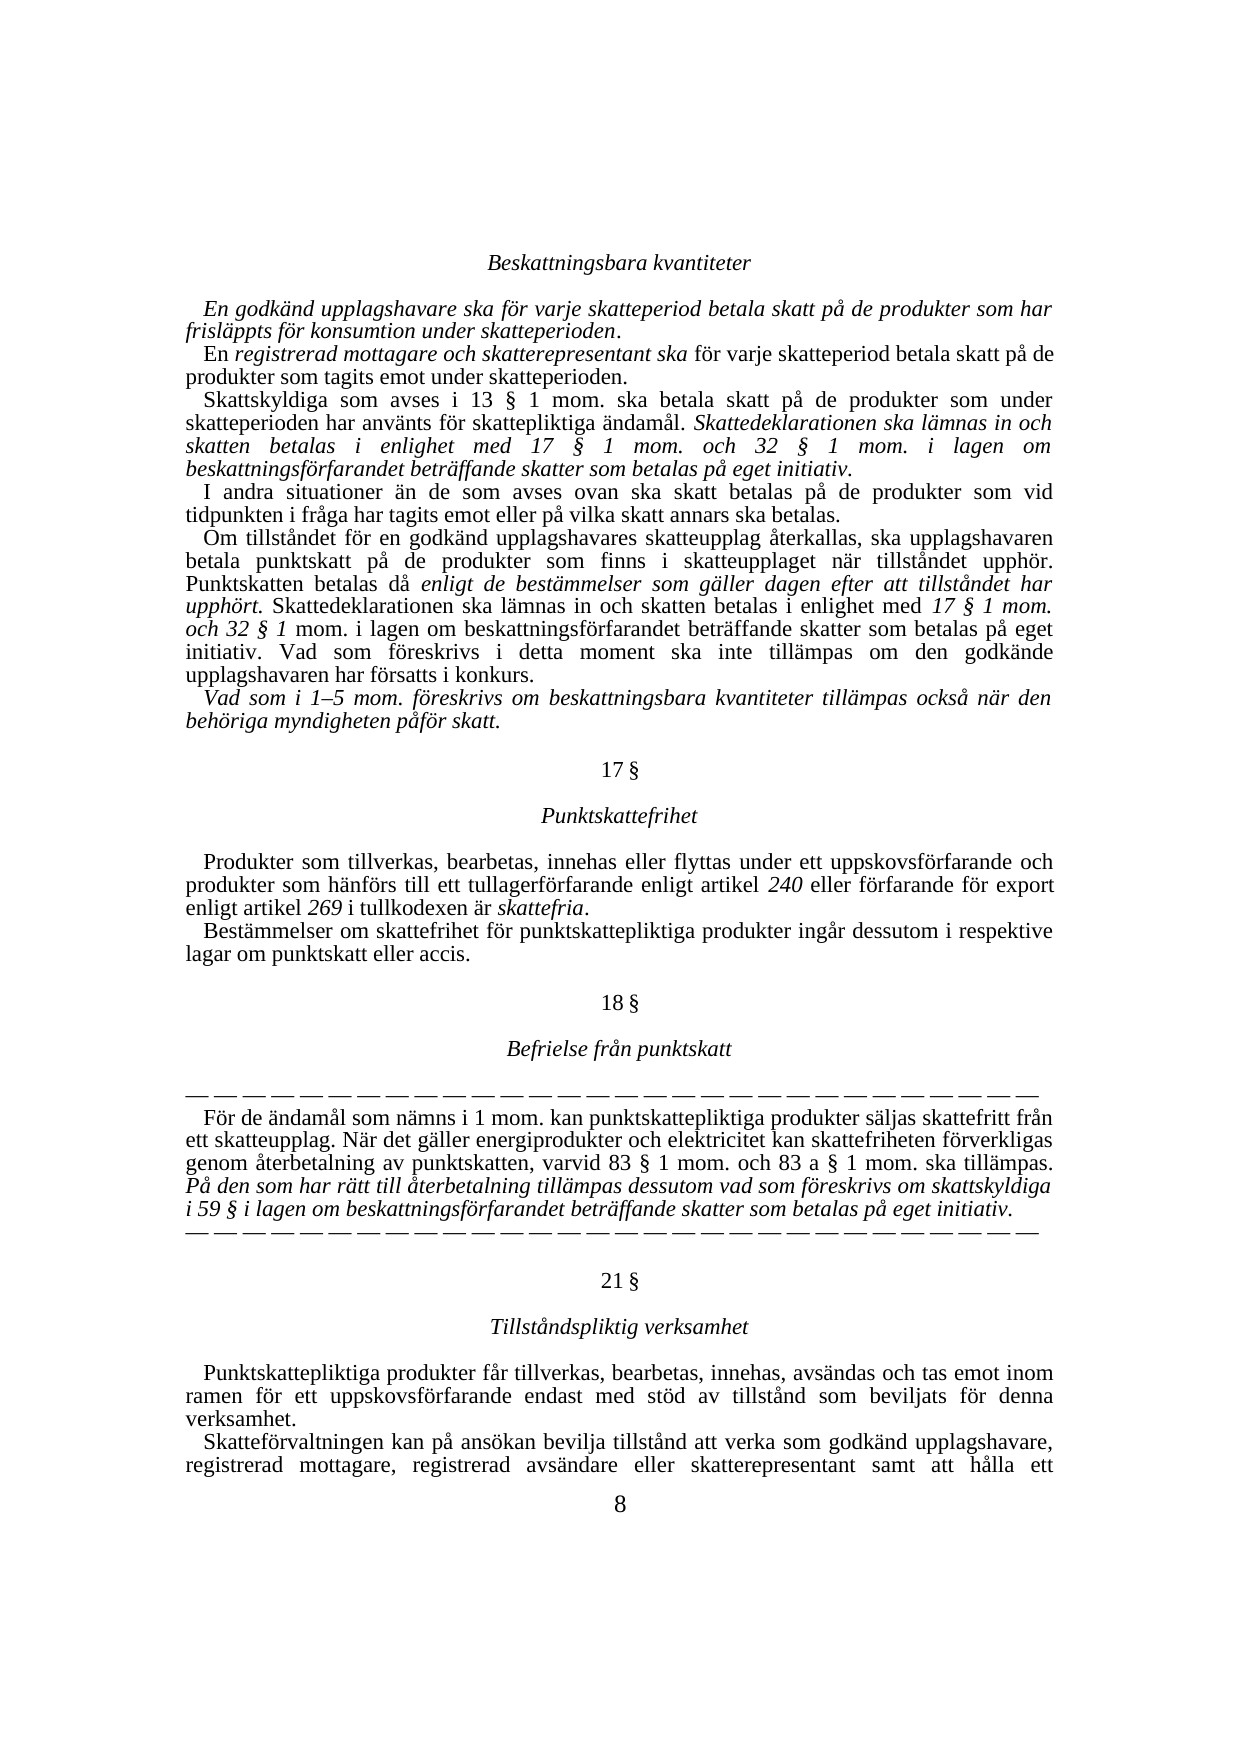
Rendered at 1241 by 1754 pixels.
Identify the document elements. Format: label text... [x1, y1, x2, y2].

text — — — — — — — — — — — — — — — — — — — — — — — — — — — — — — [185, 1084, 1055, 1107]
text Om tillståndet för en godkänd upplagshavares skatteupplag återkallas, ska upplagshavaren betala punktskatt på de produkter som finns i skatteupplaget när tillståndet upphör. Punktskatten betalas då enligt de bestämmelser som gäller dagen efter att tillståndet har upphört. Skattedeklarationen ska lämnas in och skatten betalas i enlighet med 17 § 1 mom. och 32 § 1 mom. i lagen om beskattningsförfarandet beträffande skatter som betalas på eget initiativ. Vad som föreskrivs i detta moment ska inte tillämpas om den godkände upplagshavaren har försatts i konkurs. [185, 527, 1055, 687]
text Skattskyldiga som avses i 13 § 1 mom. ska betala skatt på de produkter som under skatteperioden har använts för skattepliktiga ändamål. Skattedeklarationen ska lämnas in och skatten betalas i enlighet med 17 § 1 mom. och 32 § 1 mom. i lagen om beskattningsförfarandet beträffande skatter som betalas på eget initiativ. [185, 389, 1055, 481]
text 17 § [185, 759, 1055, 782]
text Produkter som tillverkas, bearbetas, innehas eller flyttas under ett uppskovsförfarande och produkter som hänförs till ett tullagerförfarande enligt artikel 240 eller förfarande för export enligt artikel 269 i tullkodexen är skattefria. [185, 851, 1055, 920]
text Befrielse från punktskatt [185, 1038, 1055, 1061]
text Vad som i 1–5 mom. föreskrivs om beskattningsbara kvantiteter tillämpas också när den behöriga myndigheten påför skatt. [185, 687, 1055, 733]
text Tillståndspliktig verksamhet [185, 1316, 1055, 1339]
text För de ändamål som nämns i 1 mom. kan punktskattepliktiga produkter säljas skattefritt från ett skatteupplag. När det gäller energiprodukter och elektricitet kan skattefriheten förverkligas genom återbetalning av punktskatten, varvid 83 § 1 mom. och 83 a § 1 mom. ska tillämpas. På den som har rätt till återbetalning tillämpas dessutom vad som föreskrivs om skattskyldiga i 59 § i lagen om beskattningsförfarandet beträffande skatter som betalas på eget initiativ. [185, 1107, 1055, 1221]
text 18 § [185, 992, 1055, 1015]
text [185, 1431, 1055, 1477]
text — — — — — — — — — — — — — — — — — — — — — — — — — — — — — — [185, 1221, 1055, 1244]
text 21 § [185, 1270, 1055, 1293]
text En godkänd upplagshavare ska för varje skatteperiod betala skatt på de produkter som har frisläppts för konsumtion under skatteperioden. [185, 298, 1055, 343]
text Beskattningsbara kvantiteter [185, 252, 1055, 275]
text Punktskattefrihet [185, 805, 1055, 828]
text Bestämmelser om skattefrihet för punktskattepliktiga produkter ingår dessutom i respektive lagar om punktskatt eller accis. [185, 920, 1055, 966]
text Punktskattepliktiga produkter får tillverkas, bearbetas, innehas, avsändas och tas emot inom ramen för ett uppskovsförfarande endast med stöd av tillstånd som beviljats för denna verksamhet. [185, 1362, 1055, 1431]
text En registrerad mottagare och skatterepresentant ska för varje skatteperiod betala skatt på de produkter som tagits emot under skatteperioden. [185, 343, 1055, 389]
text I andra situationer än de som avses ovan ska skatt betalas på de produkter som vid tidpunkten i fråga har tagits emot eller på vilka skatt annars ska betalas. [185, 481, 1055, 527]
